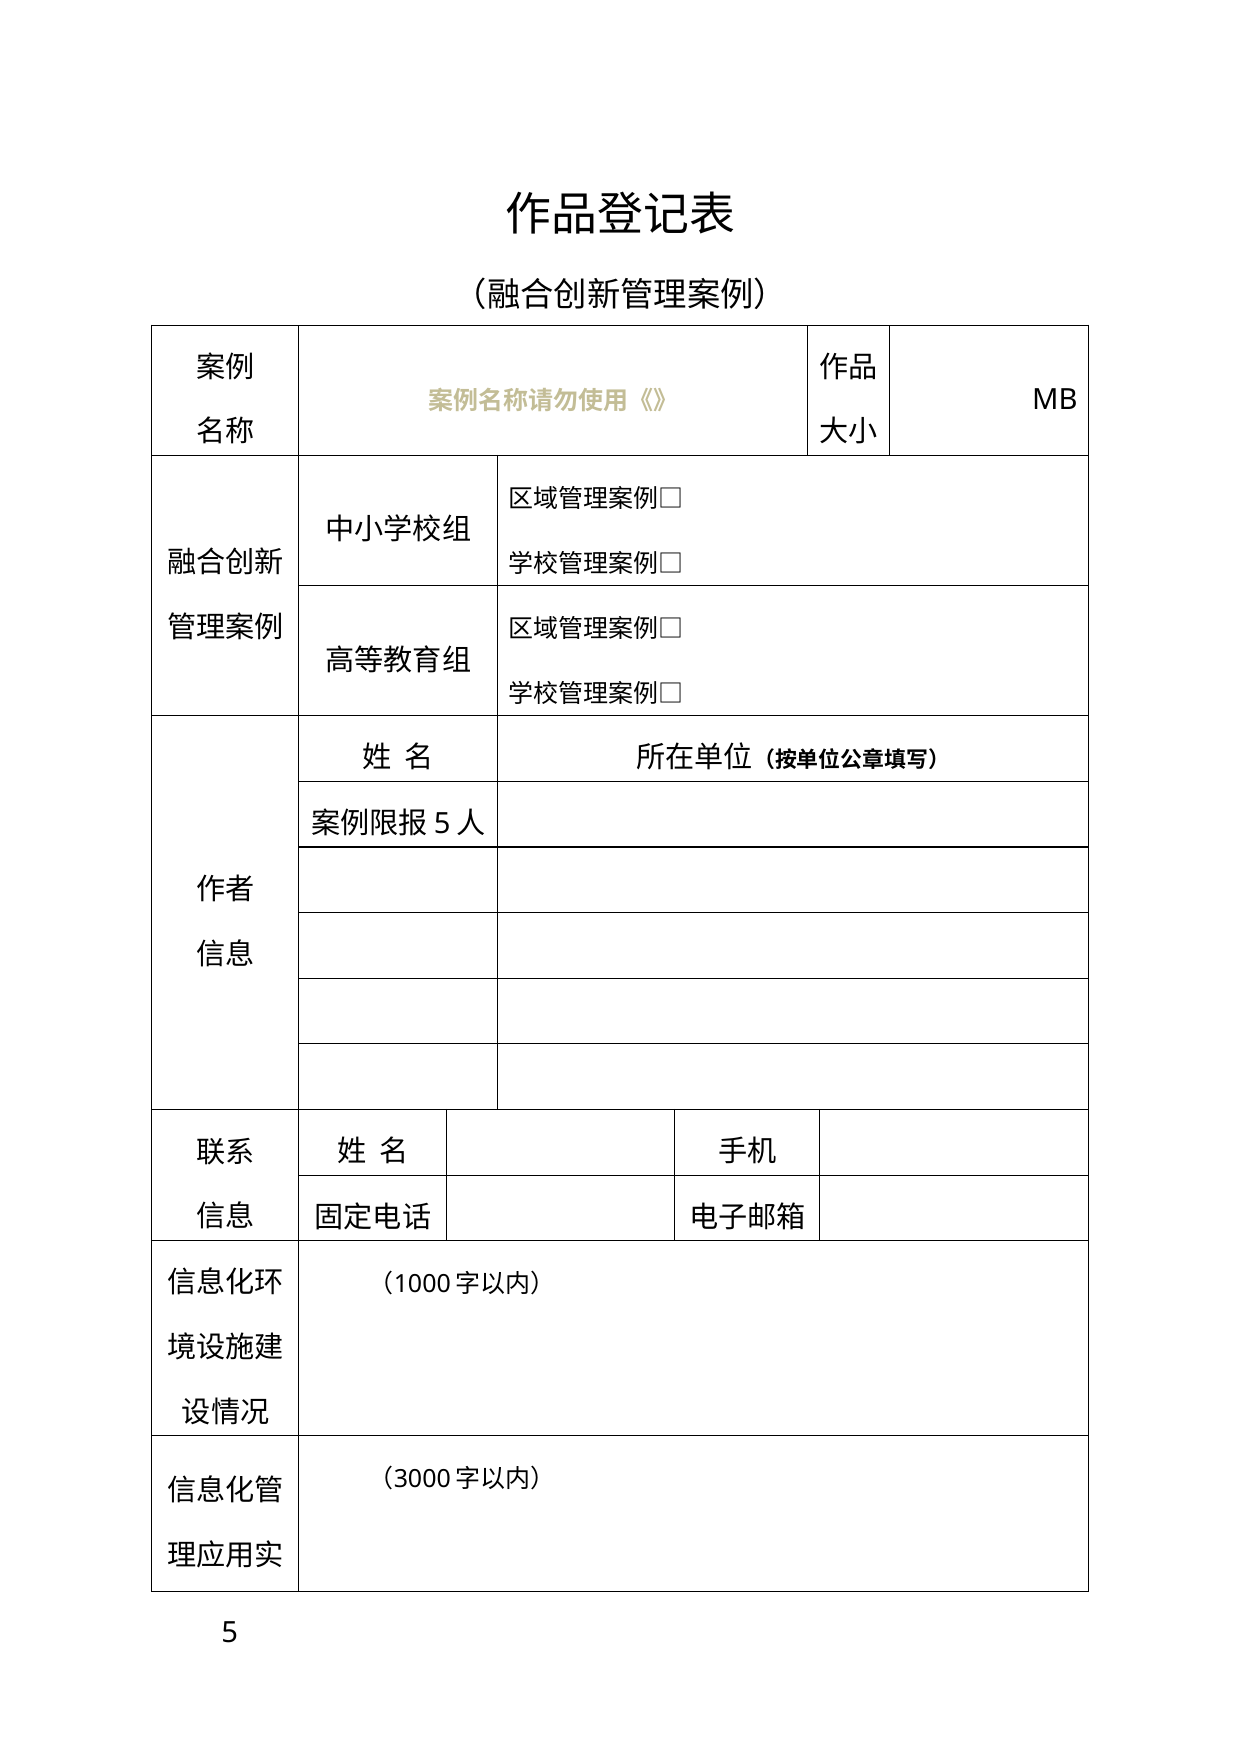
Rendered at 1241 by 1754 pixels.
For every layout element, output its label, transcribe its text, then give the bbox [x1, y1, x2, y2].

table_cell 电子邮箱 [675, 1176, 819, 1240]
table_cell 中小学校组 [299, 456, 497, 585]
text 作品登记表 [150, 162, 1090, 259]
table_cell 区域管理案例□ 学校管理案例□ [498, 586, 1088, 715]
table_cell 案例限报5人 [299, 782, 497, 846]
table_cell （1000字以内） [299, 1241, 1088, 1435]
table_cell [498, 848, 1088, 912]
table_cell 联系 信息 [152, 1110, 298, 1240]
table_cell [498, 1044, 1088, 1109]
table_cell [299, 979, 497, 1043]
table_cell [299, 1044, 497, 1109]
table_header 案例名称请勿使用《》 [299, 326, 807, 455]
table_cell [299, 913, 497, 978]
table_cell 所在单位（按单位公章填写） [498, 716, 1088, 781]
table_cell （3000字以内） [299, 1436, 1088, 1591]
table_cell [447, 1110, 674, 1174]
table_cell [498, 979, 1088, 1043]
table_cell 高等教育组 [299, 586, 497, 715]
table_cell 融合创新管理案例 [152, 456, 298, 715]
table_cell 手机 [675, 1110, 819, 1174]
table_cell 信息化环境设施建设情况 [152, 1241, 298, 1435]
table_cell 姓 名 [299, 1110, 446, 1174]
table_cell [447, 1176, 674, 1240]
table_header 作品大小 [808, 326, 889, 455]
table_cell [820, 1176, 1088, 1240]
table_cell [498, 913, 1088, 978]
table_header 案例 名称 [152, 326, 298, 455]
table_cell 区域管理案例□ 学校管理案例□ [498, 456, 1088, 585]
table_cell 作者 信息 [152, 716, 298, 1109]
table_cell 固定电话 [299, 1176, 446, 1240]
table_cell [820, 1110, 1088, 1174]
table_cell 姓 名 [299, 716, 497, 781]
table_cell [299, 848, 497, 912]
table_cell [498, 782, 1088, 846]
table_header MB [890, 326, 1088, 455]
table_cell 信息化管理应用实施情况 [152, 1436, 298, 1591]
text （融合创新管理案例） [150, 259, 1090, 324]
